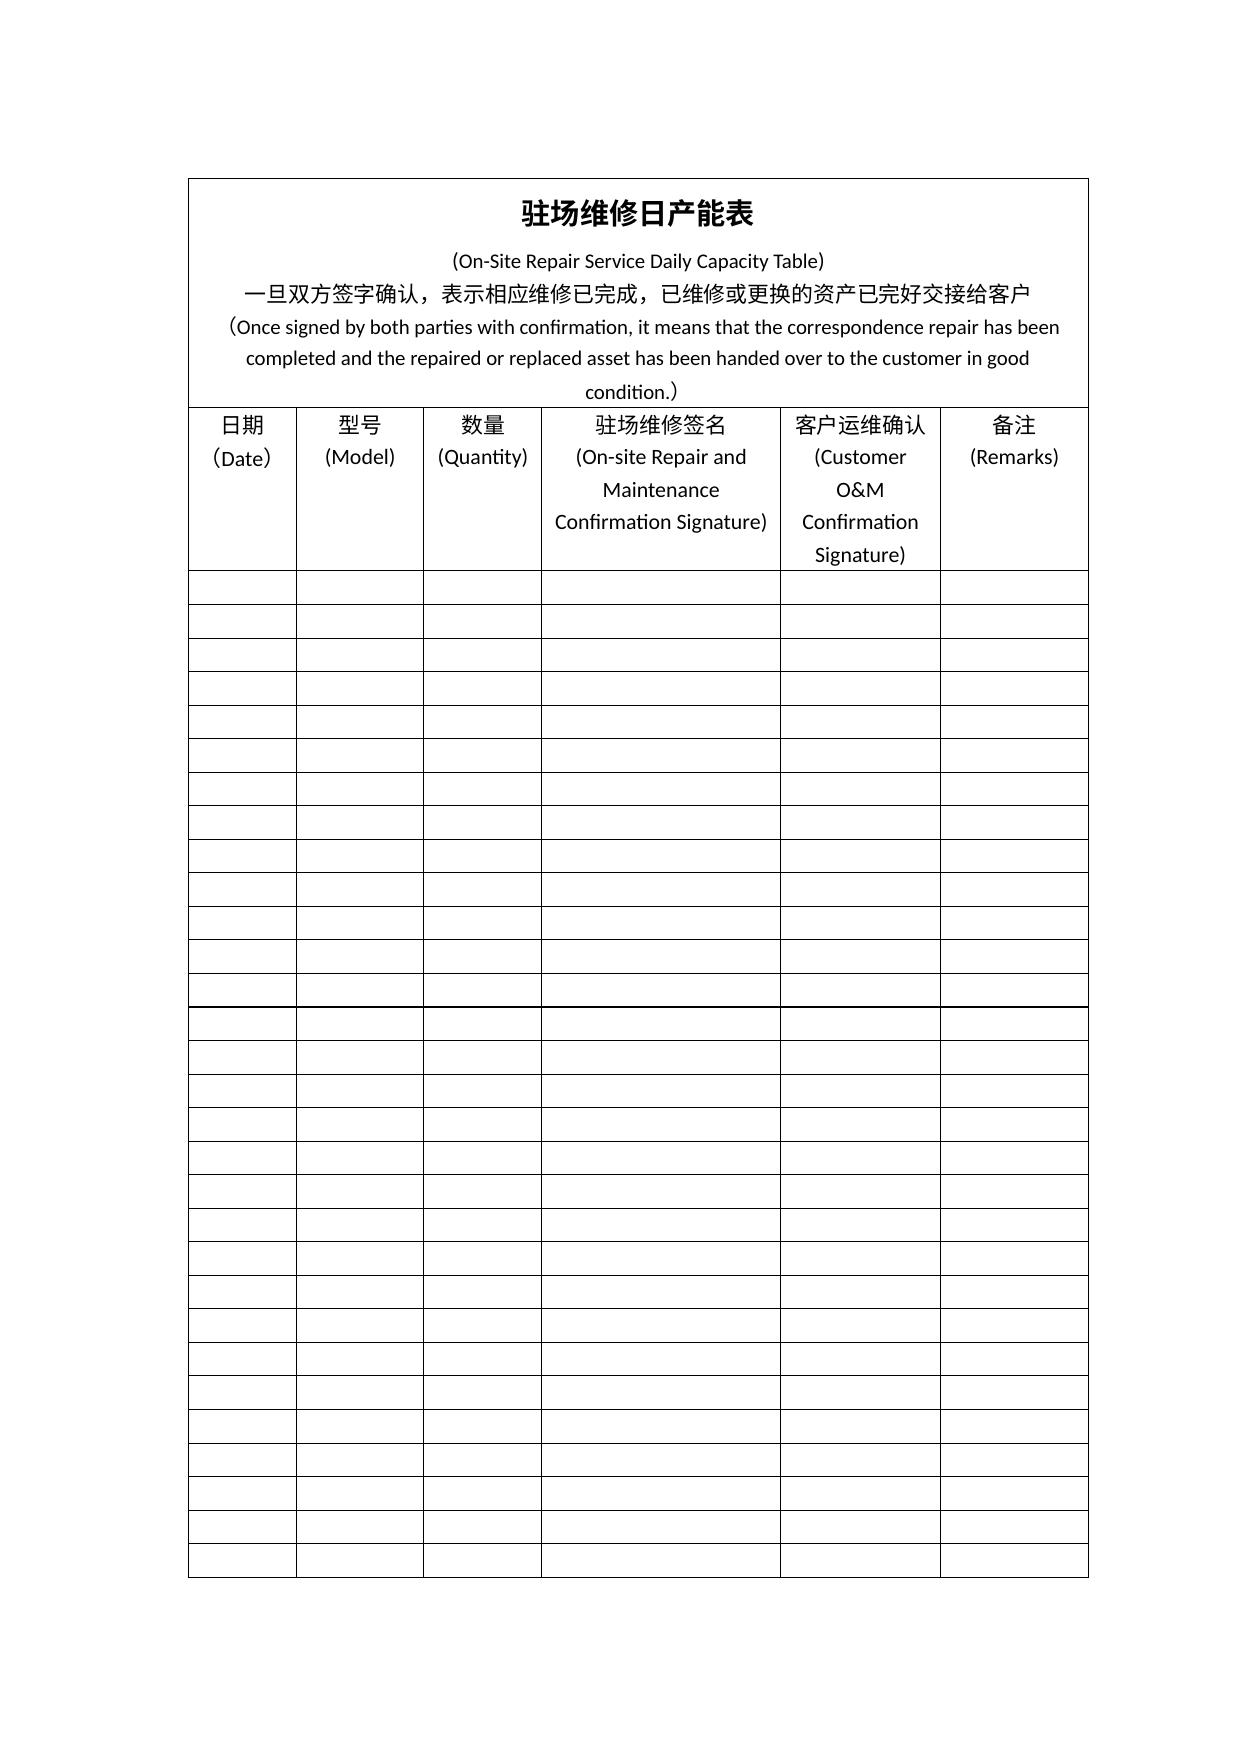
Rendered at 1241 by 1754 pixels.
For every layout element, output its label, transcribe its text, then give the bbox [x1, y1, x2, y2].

table_cell [424, 639, 541, 671]
table_cell [941, 1477, 1088, 1509]
table_cell [941, 1276, 1088, 1308]
table_cell [781, 1142, 940, 1174]
table_cell [424, 1309, 541, 1342]
table_cell [941, 974, 1088, 1006]
table_cell [542, 1075, 780, 1107]
table_cell 备注(Remarks) [941, 408, 1088, 570]
table_cell [424, 571, 541, 604]
table_cell [781, 639, 940, 671]
table_cell [781, 1376, 940, 1409]
table_cell [189, 1041, 296, 1073]
table_cell [424, 1376, 541, 1409]
table_cell [424, 1209, 541, 1241]
table_cell [189, 806, 296, 839]
table_cell [424, 1276, 541, 1308]
table_cell [424, 907, 541, 939]
table_cell [542, 1041, 780, 1073]
table_cell [941, 605, 1088, 637]
table_cell [781, 1477, 940, 1509]
table_cell [781, 1008, 940, 1040]
table_cell [941, 806, 1088, 839]
table_cell [297, 974, 423, 1006]
table_cell [297, 605, 423, 637]
table_cell [542, 806, 780, 839]
table_cell [424, 1175, 541, 1208]
table_cell [297, 739, 423, 772]
table_cell 日期（Date） [189, 408, 296, 570]
table_cell [941, 1343, 1088, 1375]
table_cell [781, 1108, 940, 1141]
table_cell [297, 1008, 423, 1040]
table_cell [781, 1041, 940, 1073]
table_cell [542, 1175, 780, 1208]
table_cell [297, 1444, 423, 1476]
table_cell [297, 1075, 423, 1107]
table_cell [941, 1175, 1088, 1208]
table_cell [424, 605, 541, 637]
table_cell [424, 1511, 541, 1543]
table_cell [941, 940, 1088, 973]
table_cell [297, 806, 423, 839]
table_cell [542, 873, 780, 906]
table_cell [297, 1376, 423, 1409]
table_cell [781, 1410, 940, 1442]
table_cell [941, 571, 1088, 604]
table_cell [297, 1477, 423, 1509]
table_cell [189, 605, 296, 637]
table_cell [542, 1343, 780, 1375]
table_cell [189, 1209, 296, 1241]
table_cell [189, 840, 296, 872]
table_cell [297, 1544, 423, 1577]
table_cell [781, 840, 940, 872]
table_cell [941, 1544, 1088, 1577]
table_cell [781, 1242, 940, 1275]
table_cell [542, 706, 780, 738]
table_cell [297, 1242, 423, 1275]
table_cell [941, 1008, 1088, 1040]
table_cell 客户运维确认(Customer O&M Confirmation Signature) [781, 408, 940, 570]
table_cell [297, 907, 423, 939]
table_cell [542, 907, 780, 939]
table_cell [941, 840, 1088, 872]
table_cell [297, 1511, 423, 1543]
table_cell [424, 840, 541, 872]
table_cell [424, 940, 541, 973]
table_cell [542, 571, 780, 604]
table_cell [542, 639, 780, 671]
table_cell [542, 1142, 780, 1174]
table_cell 数量(Quantity) [424, 408, 541, 570]
table_cell [424, 1242, 541, 1275]
table_header 驻场维修日产能表 (On-Site Repair Service Daily Capacity Table) 一旦双方签字确认，表示相应维修已完成，已维修或更换的资产已完好交接给客户 （Once signed by both parties with confirmation, it means that the correspondence repair has been completed and the repaired or replaced asset has been handed over to the customer in good condition.） [189, 179, 1088, 407]
table_cell [189, 940, 296, 973]
table_cell [424, 706, 541, 738]
table_cell [297, 571, 423, 604]
table_cell 驻场维修签名 (On-site Repair and Maintenance Confirmation Signature) [542, 408, 780, 570]
table_cell [189, 1410, 296, 1442]
table_cell [189, 773, 296, 805]
table_cell [542, 840, 780, 872]
table_cell [781, 806, 940, 839]
table_cell [189, 873, 296, 906]
table_cell [297, 1343, 423, 1375]
table_cell [941, 1142, 1088, 1174]
table_cell [542, 974, 780, 1006]
table_cell [424, 773, 541, 805]
table_cell [297, 940, 423, 973]
table_cell [297, 1209, 423, 1241]
table_cell [542, 605, 780, 637]
table_cell [542, 1108, 780, 1141]
table_cell [941, 1075, 1088, 1107]
table_cell [781, 907, 940, 939]
table_cell [424, 1075, 541, 1107]
table_cell [781, 773, 940, 805]
table_cell [781, 873, 940, 906]
table_cell [941, 773, 1088, 805]
table_cell [189, 1108, 296, 1141]
table_cell [424, 1108, 541, 1141]
table_cell [297, 1309, 423, 1342]
table_cell [781, 1209, 940, 1241]
table_cell [297, 1276, 423, 1308]
table_cell [542, 739, 780, 772]
table_cell [297, 1175, 423, 1208]
table_cell [941, 672, 1088, 704]
table_cell [542, 1477, 780, 1509]
table_cell [941, 739, 1088, 772]
table_cell [189, 1511, 296, 1543]
table_cell [297, 639, 423, 671]
table_cell [941, 907, 1088, 939]
table_cell [542, 672, 780, 704]
table_cell [297, 840, 423, 872]
table_cell [189, 974, 296, 1006]
table_cell [189, 1276, 296, 1308]
table_cell [781, 672, 940, 704]
table_cell [941, 1410, 1088, 1442]
table_cell [189, 1444, 296, 1476]
table_cell [542, 1544, 780, 1577]
table_cell [941, 1242, 1088, 1275]
table_cell [542, 773, 780, 805]
table_cell [941, 1376, 1088, 1409]
table_cell [189, 1376, 296, 1409]
table_cell [941, 1309, 1088, 1342]
table_cell [941, 1511, 1088, 1543]
table_cell [542, 1511, 780, 1543]
table_cell [542, 1276, 780, 1308]
table_cell [941, 873, 1088, 906]
table_cell [781, 1075, 940, 1107]
table_cell [189, 672, 296, 704]
table_cell [781, 739, 940, 772]
table_cell [297, 1410, 423, 1442]
table_cell [781, 1444, 940, 1476]
table_cell [941, 639, 1088, 671]
table_cell [189, 639, 296, 671]
table_cell [781, 1511, 940, 1543]
table_cell [941, 1209, 1088, 1241]
table_cell [424, 974, 541, 1006]
table_cell [424, 1142, 541, 1174]
table_cell [781, 1309, 940, 1342]
table_cell [189, 1242, 296, 1275]
table_cell [542, 1410, 780, 1442]
table_cell [941, 1041, 1088, 1073]
table_cell [781, 1544, 940, 1577]
table_cell [424, 672, 541, 704]
table_cell [781, 605, 940, 637]
table_cell [189, 571, 296, 604]
table_cell [189, 739, 296, 772]
table_cell [424, 1544, 541, 1577]
table_cell [781, 706, 940, 738]
table_cell [189, 1544, 296, 1577]
table_cell [542, 1376, 780, 1409]
table_cell [424, 1477, 541, 1509]
table_cell [297, 672, 423, 704]
table_cell [297, 1108, 423, 1141]
table_cell [189, 1175, 296, 1208]
table_cell [424, 1444, 541, 1476]
table_cell [424, 873, 541, 906]
table_cell [189, 1142, 296, 1174]
table_cell [297, 706, 423, 738]
table_cell [781, 940, 940, 973]
table_cell [781, 1276, 940, 1308]
table_cell [189, 907, 296, 939]
table_cell [542, 1309, 780, 1342]
table_cell [781, 974, 940, 1006]
table_cell [542, 1444, 780, 1476]
table_cell [297, 873, 423, 906]
table_cell [542, 1209, 780, 1241]
table_cell [189, 1477, 296, 1509]
table_cell [781, 1343, 940, 1375]
table_cell [941, 1444, 1088, 1476]
table_cell [424, 1410, 541, 1442]
table_cell [189, 706, 296, 738]
table_cell [781, 571, 940, 604]
table_cell [542, 1008, 780, 1040]
table_cell [941, 1108, 1088, 1141]
table_cell [189, 1343, 296, 1375]
table_cell [424, 1008, 541, 1040]
table_cell [424, 1343, 541, 1375]
table_cell [542, 1242, 780, 1275]
table_cell [189, 1075, 296, 1107]
table_cell [189, 1309, 296, 1342]
table_cell [542, 940, 780, 973]
table_cell [297, 1142, 423, 1174]
table_cell [781, 1175, 940, 1208]
table_cell [189, 1008, 296, 1040]
table_cell [424, 806, 541, 839]
table_cell [297, 1041, 423, 1073]
table_cell 型号(Model) [297, 408, 423, 570]
table_cell [941, 706, 1088, 738]
table_cell [297, 773, 423, 805]
table_cell [424, 739, 541, 772]
table_cell [424, 1041, 541, 1073]
